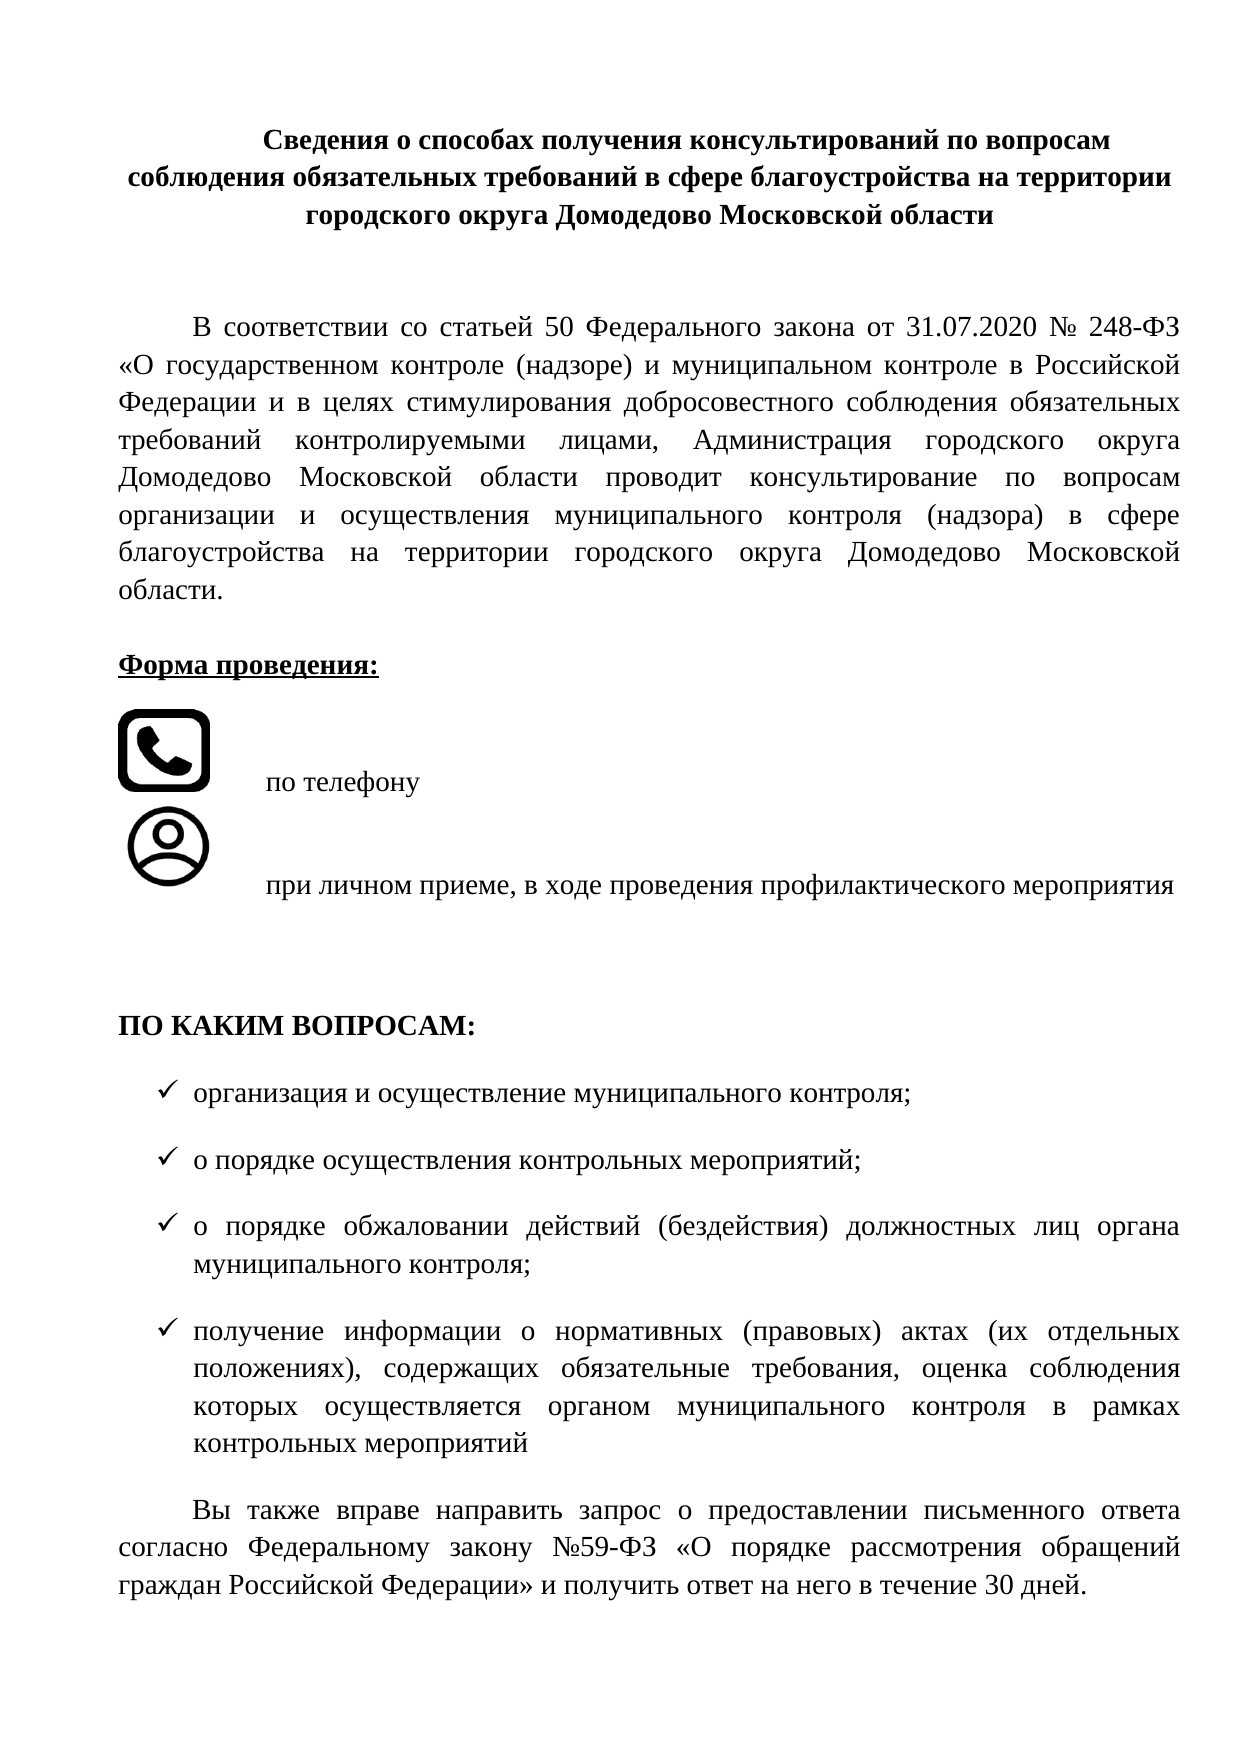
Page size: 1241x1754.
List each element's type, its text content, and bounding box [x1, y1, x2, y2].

picture [118, 797, 218, 895]
text В соответствии со статьей 50 Федерального закона от 31.07.2020 № 248-ФЗ «О государственном контроле (надзоре) и муниципальном контроле в Российской Федерации и в целях стимулирования добросовестного соблюдения обязательных требований контролируемыми лицами, Администрация городского округа Домодедово Московской области проводит консультирование по вопросам организации и осуществления муниципального контроля (надзора) в сфере благоустройства на территории городского округа Домодедово Московской области. [118, 306, 1181, 606]
text Вы также вправе направить запрос о предоставлении письменного ответа согласно Федеральному закону №59-ФЗ «О порядке рассмотрения обращений граждан Российской Федерации» и получить ответ на него в течение 30 дней. [118, 1488, 1181, 1600]
list о порядке осуществления контрольных мероприятий; [156, 1138, 1181, 1175]
text ПО КАКИМ ВОПРОСАМ: [118, 1004, 1181, 1042]
text при личном приеме, в ходе проведения профилактического мероприятия [118, 797, 1181, 900]
text Сведения о способах получения консультирований по вопросам соблюдения обязательных требований в сфере благоустройства на территории городского округа Домодедово Московской области [118, 118, 1181, 231]
list организация и осуществление муниципального контроля; [156, 1071, 1181, 1109]
list получение информации о нормативных (правовых) актах (их отдельных положениях), содержащих обязательные требования, оценка соблюдения которых осуществляется органом муниципального контроля в рамках контрольных мероприятий [156, 1309, 1181, 1459]
list о порядке обжаловании действий (бездействия) должностных лиц органа муниципального контроля; [156, 1204, 1181, 1279]
picture [118, 709, 210, 792]
text Форма проведения: [118, 643, 1181, 681]
text по телефону [118, 710, 1181, 797]
